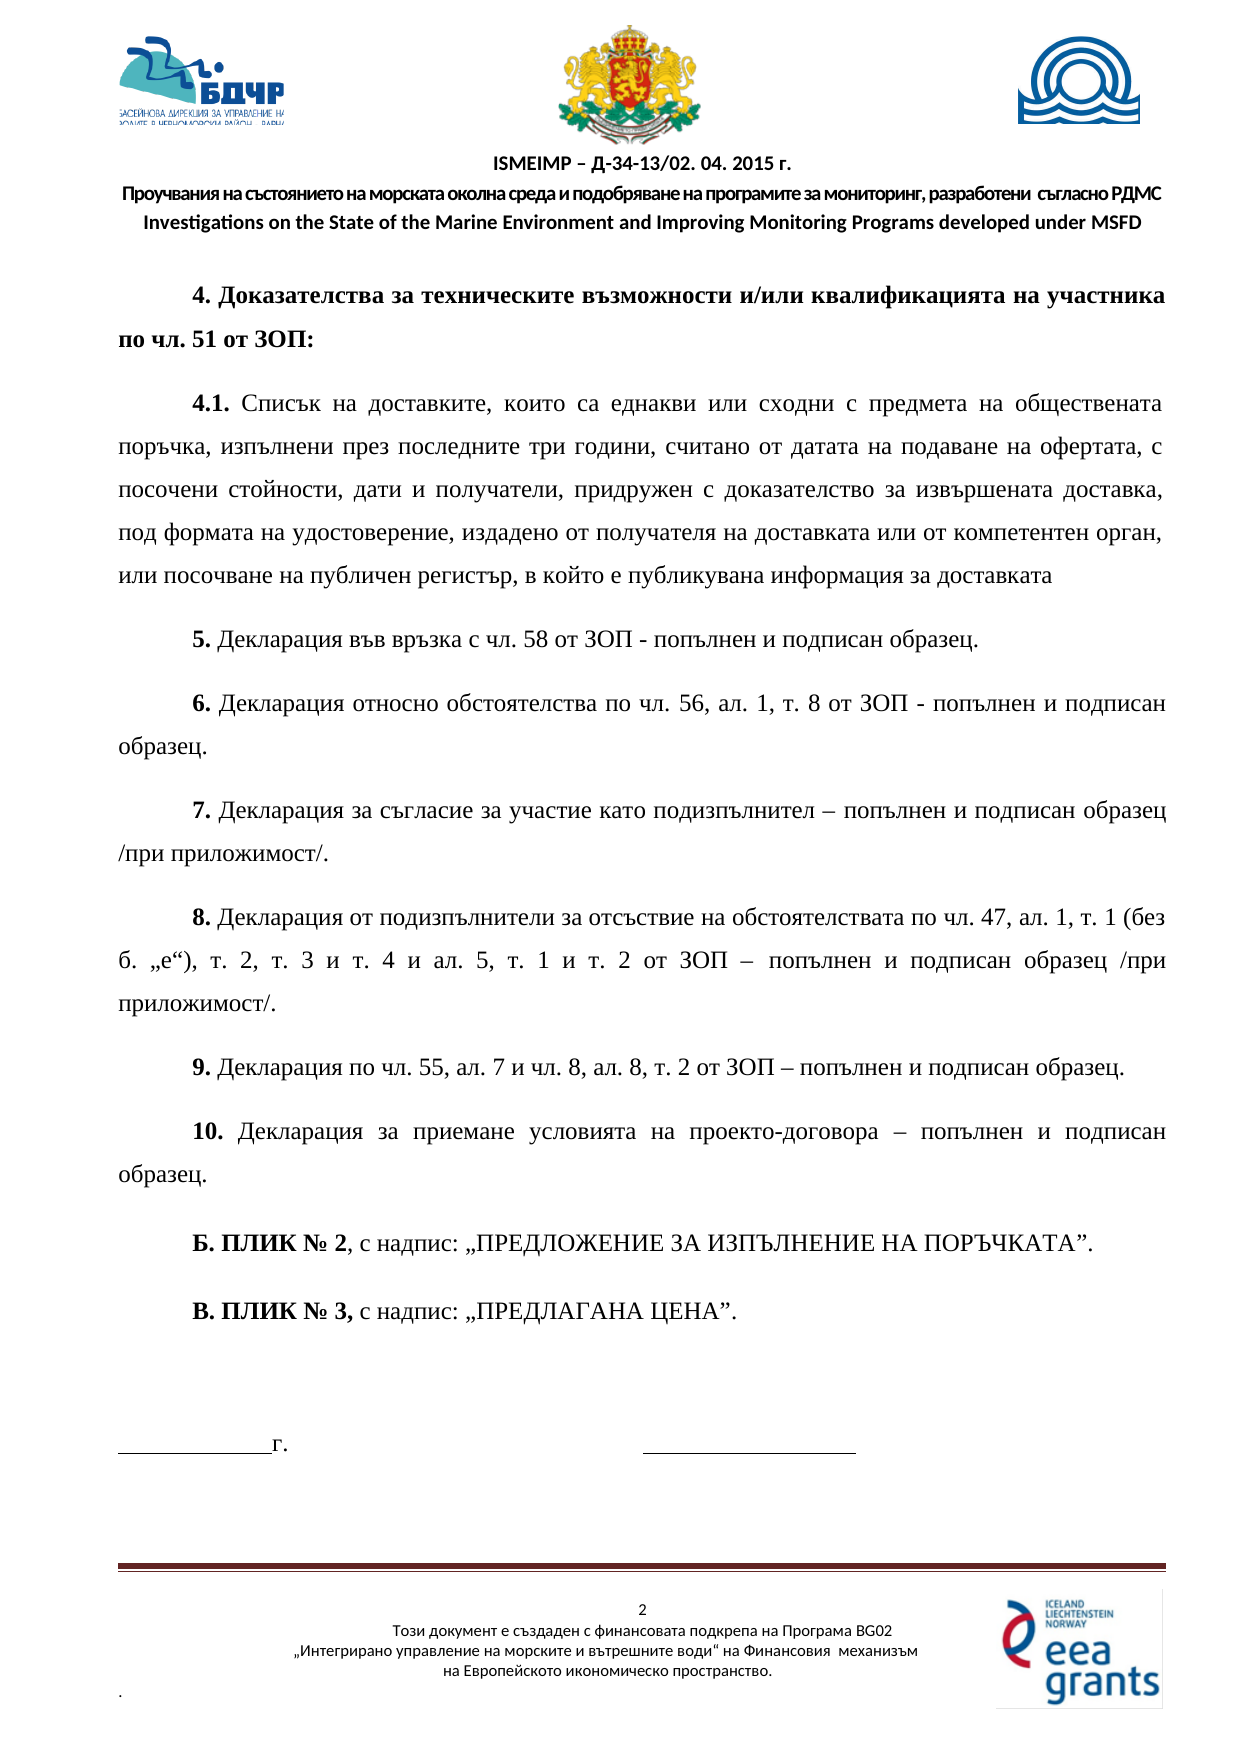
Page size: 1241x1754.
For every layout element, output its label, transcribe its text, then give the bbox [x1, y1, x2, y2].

text 10. Декларация за приемане условията на проекто-договора – попълнен и подписан образец. [118, 1116, 1166, 1188]
text 7. Декларация за съгласие за участие като подизпълнител – попълнен и подписан образец /при приложимост/. [118, 795, 1166, 867]
text В. ПЛИК № 3, с надпис: „ПРЕДЛАГАНА ЦЕНА”. [118, 1296, 1166, 1324]
text 9. Декларация по чл. 55, ал. 7 и чл. 8, ал. 8, т. 2 от ЗОП – попълнен и подписан образец. [118, 1052, 1166, 1081]
picture [558, 25, 702, 146]
text Б. ПЛИК № 2, с надпис: „ПРЕДЛОЖЕНИЕ ЗА ИЗПЪЛНЕНИЕ НА ПОРЪЧКАТА”. [118, 1228, 1166, 1256]
text 4.1. Списък на доставките, които са еднакви или сходни с предмета на обществената поръчка, изпълнени през последните три години, считано от датата на подаване на офертата, с посочени стойности, дати и получатели, придружен с доказателство за извършената доставка, под формата на удостоверение, издадено от получателя на доставката или от компетентен орган, или посочване на публичен регистър, в който е публикувана информация за доставката [118, 388, 1164, 589]
text 8. Декларация от подизпълнители за отсъствие на обстоятелствата по чл. 47, ал. 1, т. 1 (без б. „е“), т. 2, т. 3 и т. 4 и ал. 5, т. 1 и т. 2 от ЗОП – попълнен и подписан образец /при приложимост/. [118, 902, 1166, 1017]
picture [1018, 36, 1140, 124]
picture [996, 1589, 1164, 1710]
text 4. Доказателства за техническите възможности и/или квалификацията на участника по чл. 51 от ЗОП: [118, 281, 1166, 352]
picture [118, 36, 284, 124]
text 6. Декларация относно обстоятелства по чл. 56, ал. 1, т. 8 от ЗОП - попълнен и подписан образец. [118, 688, 1166, 760]
text 5. Декларация във връзка с чл. 58 от ЗОП - попълнен и подписан образец. [118, 624, 1164, 653]
text г. [118, 1428, 1166, 1457]
